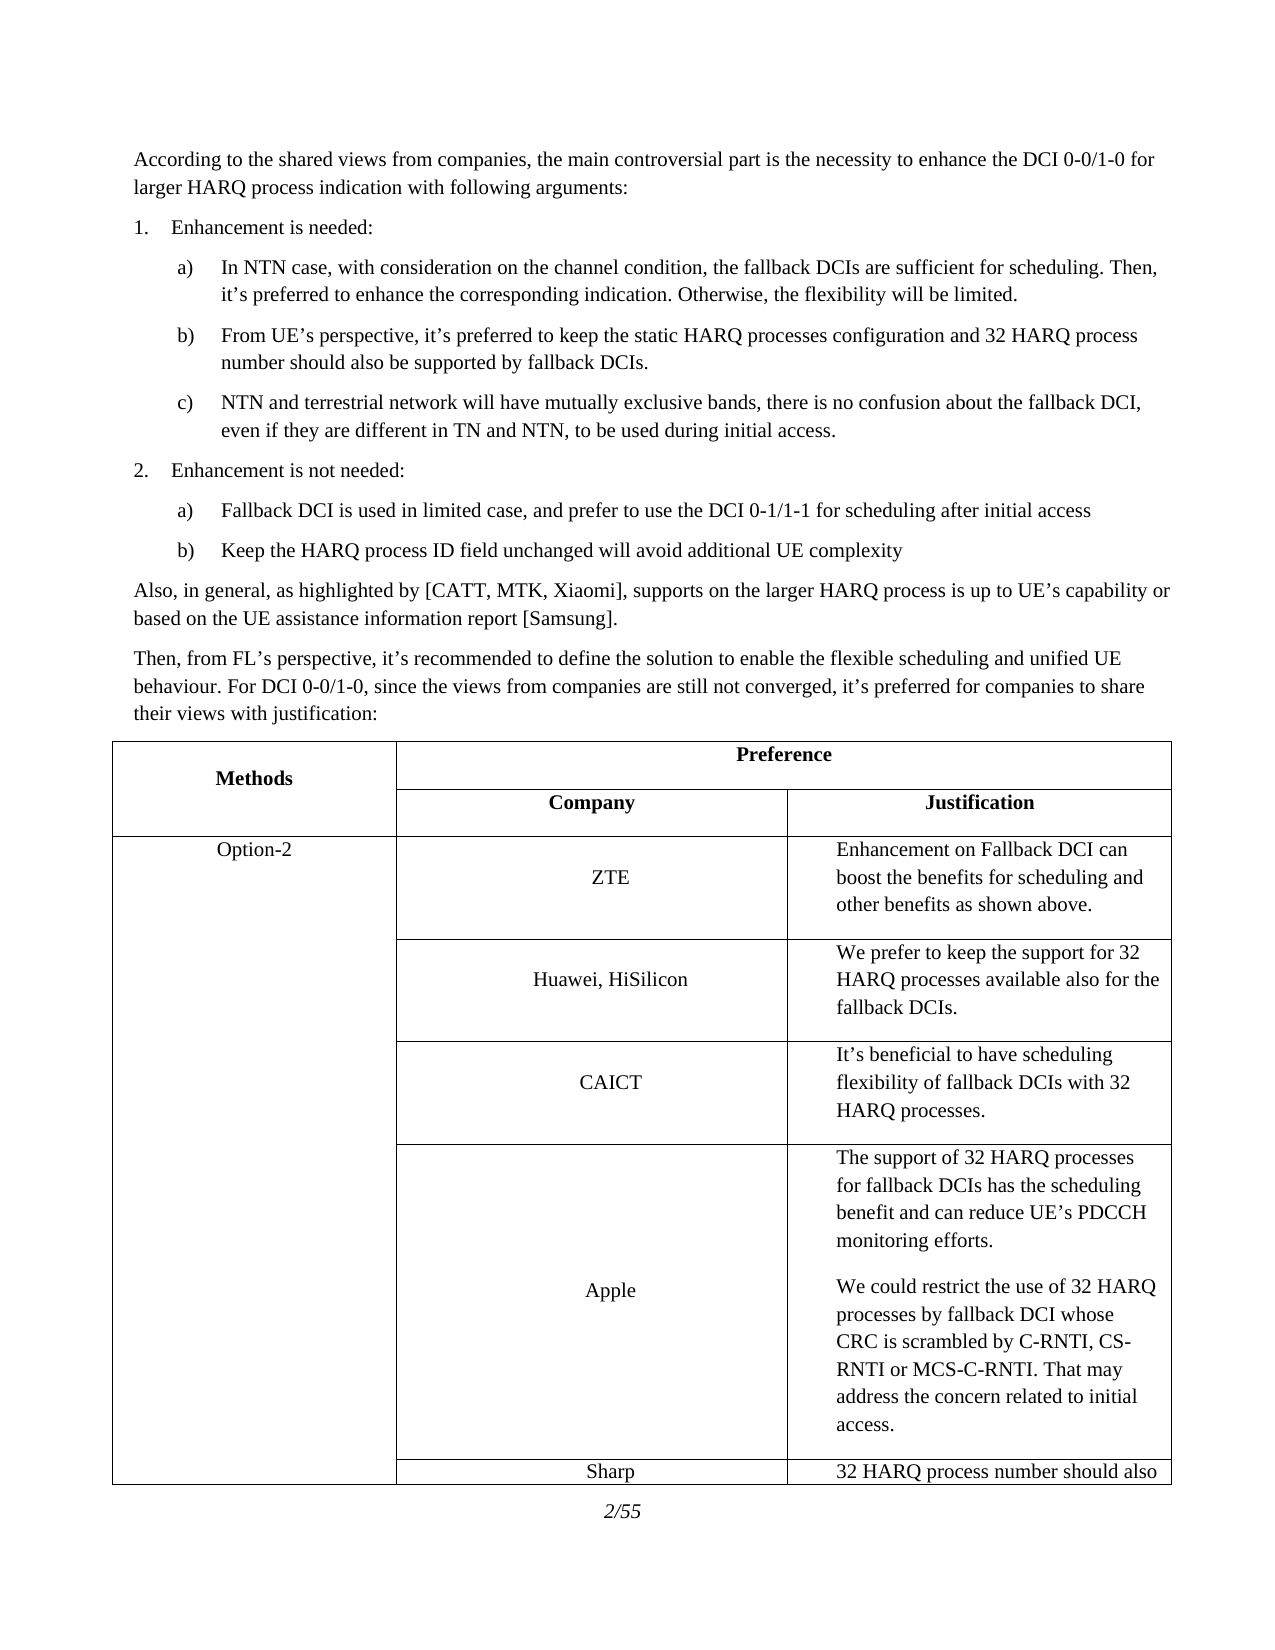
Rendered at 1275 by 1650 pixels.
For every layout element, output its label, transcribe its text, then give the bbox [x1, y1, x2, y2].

list NTN and terrestrial network will have mutually exclusive bands, there is no confusion about the fallback DCI, even if they are different in TN and NTN, to be used during initial access. [177, 390, 1172, 442]
text Also, in general, as highlighted by [CATT, MTK, Xiaomi], supports on the larger HARQ process is up to UE’s capability or based on the UE assistance information report [Samsung]. [133, 578, 1172, 630]
table_cell ZTE [397, 837, 787, 939]
text Then, from FL’s perspective, it’s recommended to define the solution to enable the flexible scheduling and unified UE behaviour. For DCI 0-0/1-0, since the views from companies are still not converged, it’s preferred for companies to share their views with justification: [133, 646, 1172, 725]
table_cell Justification [788, 790, 1171, 836]
text According to the shared views from companies, the main controversial part is the necessity to enhance the DCI 0-0/1-0 for larger HARQ process indication with following arguments: [133, 147, 1172, 199]
list From UE’s perspective, it’s preferred to keep the static HARQ processes configuration and 32 HARQ process number should also be supported by fallback DCIs. [177, 322, 1172, 374]
table_cell Apple [397, 1145, 787, 1458]
table_cell Option-2 [113, 837, 396, 1483]
table_header Methods [113, 742, 396, 836]
table_cell It’s beneficial to have scheduling flexibility of fallback DCIs with 32 HARQ processes. [788, 1042, 1171, 1144]
table_header Preference [397, 742, 1171, 789]
table_cell CAICT [397, 1042, 787, 1144]
table_cell Sharp [397, 1460, 787, 1483]
table_cell The support of 32 HARQ processes for fallback DCIs has the scheduling benefit and can reduce UE’s PDCCH monitoring efforts. We could restrict the use of 32 HARQ processes by fallback DCI whose CRC is scrambled by C-RNTI, CS-RNTI or MCS-C-RNTI. That may address the concern related to initial access. [788, 1145, 1171, 1458]
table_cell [788, 1460, 1171, 1483]
table_cell Enhancement on Fallback DCI can boost the benefits for scheduling and other benefits as shown above. [788, 837, 1171, 939]
list Keep the HARQ process ID field unchanged will avoid additional UE complexity [177, 538, 1172, 562]
table_cell We prefer to keep the support for 32 HARQ processes available also for the fallback DCIs. [788, 940, 1171, 1041]
list Fallback DCI is used in limited case, and prefer to use the DCI 0-1/1-1 for scheduling after initial access [177, 498, 1172, 522]
list In NTN case, with consideration on the channel condition, the fallback DCIs are sufficient for scheduling. Then, it’s preferred to enhance the corresponding indication. Otherwise, the flexibility will be limited. [177, 255, 1172, 306]
list Enhancement is needed: [133, 215, 1172, 239]
list Enhancement is not needed: [133, 458, 1172, 482]
table_cell Huawei, HiSilicon [397, 940, 787, 1041]
table_cell Company [397, 790, 787, 836]
